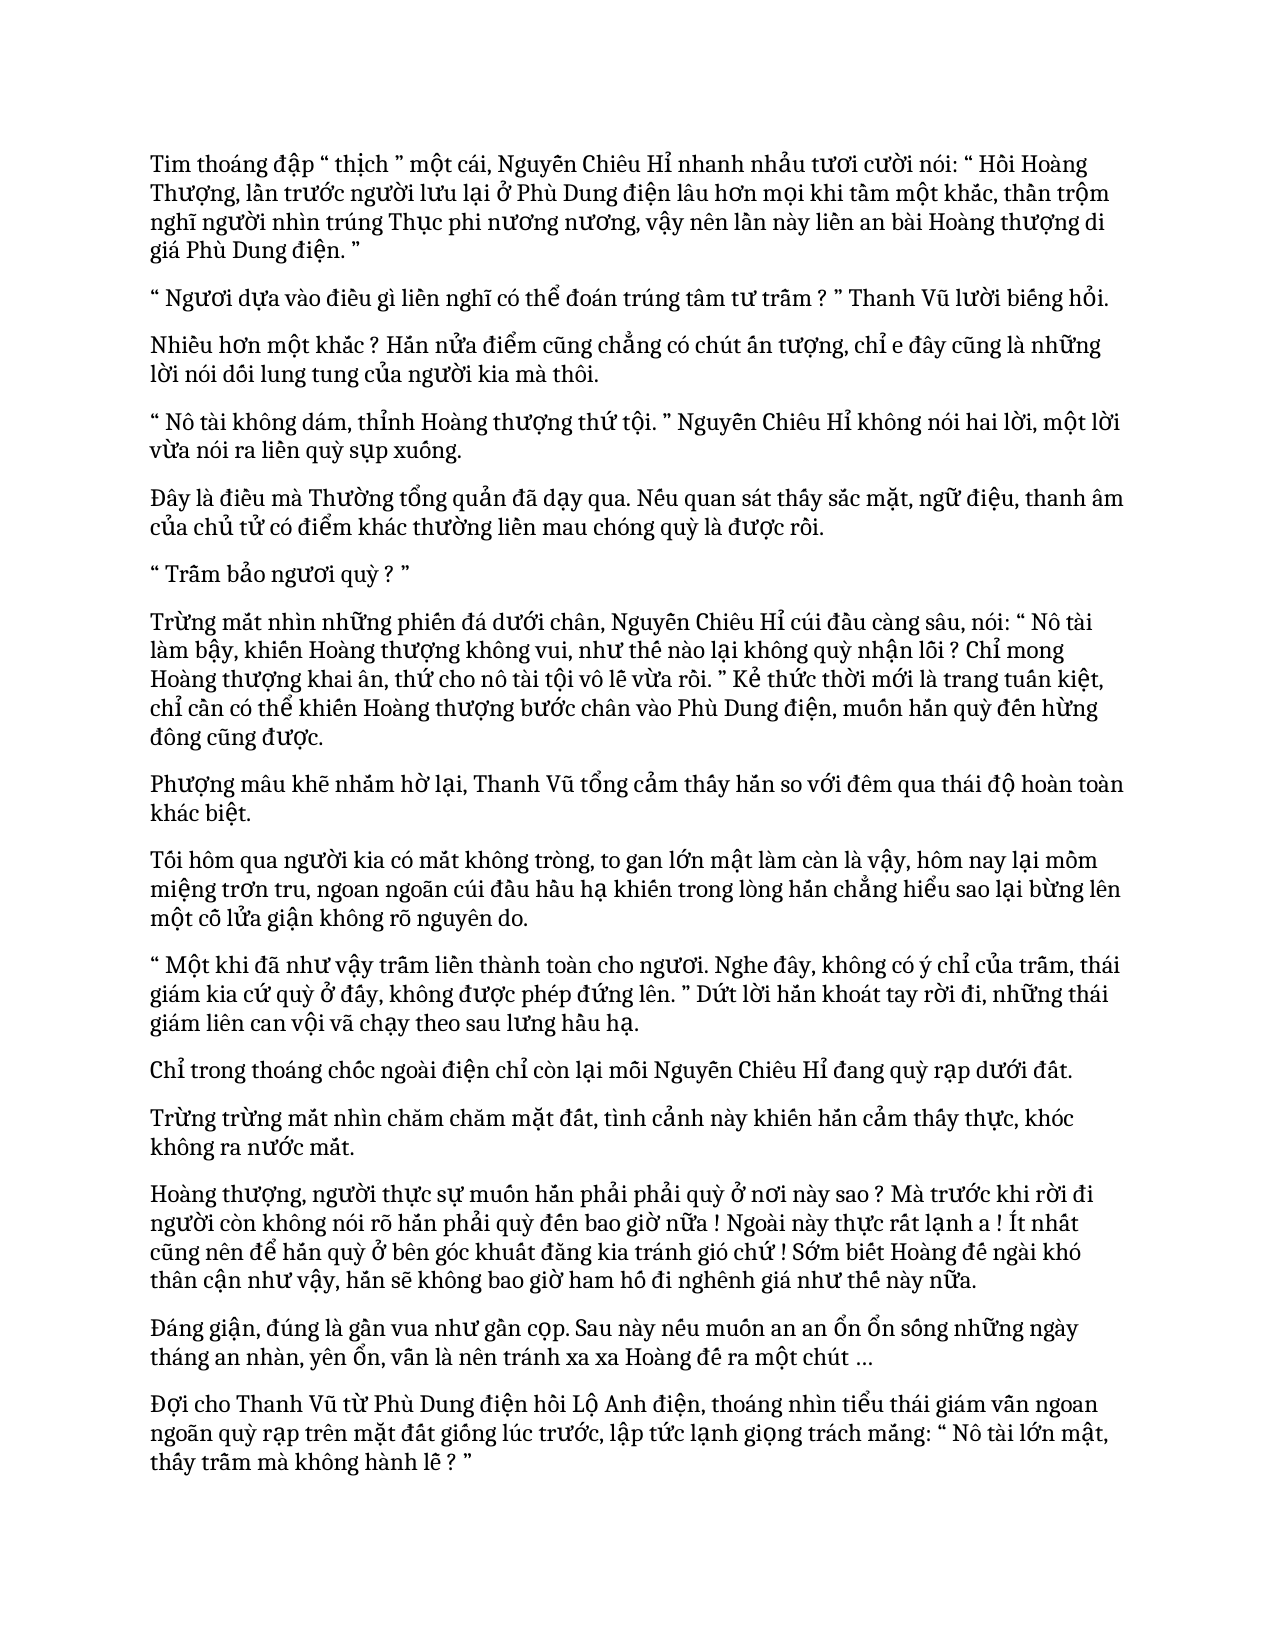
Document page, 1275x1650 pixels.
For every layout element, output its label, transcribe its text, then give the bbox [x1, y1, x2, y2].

text Nhiều hơn một khắc ? Hắn nửa điểm cũng chẳng có chút ấn tượng, chỉ e đây cũng là những lời nói dối lung tung của người kia mà thôi. [150, 331, 1125, 389]
text Đây là điều mà Thường tổng quản đã dạy qua. Nếu quan sát thấy sắc mặt, ngữ điệu, thanh âm của chủ tử có điểm khác thường liền mau chóng quỳ là được rồi. [150, 484, 1125, 541]
text Trừng mắt nhìn những phiến đá dưới chân, Nguyễn Chiêu Hỉ cúi đầu càng sâu, nói: “ Nô tài làm bậy, khiến Hoàng thượng không vui, như thế nào lại không quỳ nhận lỗi ? Chỉ mong Hoàng thượng khai ân, thứ cho nô tài tội vô lễ vừa rồi. ” Kẻ thức thời mới là trang tuấn kiệt, chỉ cần có thể khiến Hoàng thượng bước chân vào Phù Dung điện, muốn hắn quỳ đến hừng đông cũng được. [150, 607, 1125, 751]
text Hoàng thượng, người thực sự muốn hắn phải phải quỳ ở nơi này sao ? Mà trước khi rời đi người còn không nói rõ hắn phải quỳ đến bao giờ nữa ! Ngoài này thực rất lạnh a ! Ít nhất cũng nên để hắn quỳ ở bên góc khuất đằng kia tránh gió chứ ! Sớm biết Hoàng đế ngài khó thân cận như vậy, hắn sẽ không bao giờ ham hố đi nghênh giá như thế này nữa. [150, 1180, 1125, 1295]
text Chỉ trong thoáng chốc ngoài điện chỉ còn lại mỗi Nguyễn Chiêu Hỉ đang quỳ rạp dưới đất. [150, 1056, 1125, 1085]
text “ Ngươi dựa vào điều gì liền nghĩ có thể đoán trúng tâm tư trẫm ? ” Thanh Vũ lười biếng hỏi. [150, 284, 1125, 312]
text “ Một khi đã như vậy trẫm liền thành toàn cho ngươi. Nghe đây, không có ý chỉ của trẫm, thái giám kia cứ quỳ ở đấy, không được phép đứng lên. ” Dứt lời hắn khoát tay rời đi, những thái giám liên can vội vã chạy theo sau lưng hầu hạ. [150, 951, 1125, 1037]
text “ Nô tài không dám, thỉnh Hoàng thượng thứ tội. ” Nguyễn Chiêu Hỉ không nói hai lời, một lời vừa nói ra liền quỳ sụp xuống. [150, 407, 1125, 465]
text Tối hôm qua người kia có mắt không tròng, to gan lớn mật làm càn là vậy, hôm nay lại mồm miệng trơn tru, ngoan ngoãn cúi đầu hầu hạ khiến trong lòng hắn chẳng hiểu sao lại bừng lên một cỗ lửa giận không rõ nguyên do. [150, 846, 1125, 932]
text Đợi cho Thanh Vũ từ Phù Dung điện hồi Lộ Anh điện, thoáng nhìn tiểu thái giám vẫn ngoan ngoãn quỳ rạp trên mặt đất giống lúc trước, lập tức lạnh giọng trách mắng: “ Nô tài lớn mật, thấy trẫm mà không hành lễ ? ” [150, 1390, 1125, 1476]
text Trừng trừng mắt nhìn chăm chăm mặt đất, tình cảnh này khiến hắn cảm thấy thực, khóc không ra nước mắt. [150, 1104, 1125, 1161]
text Phượng mâu khẽ nhắm hờ lại, Thanh Vũ tổng cảm thấy hắn so với đêm qua thái độ hoàn toàn khác biệt. [150, 770, 1125, 827]
text Đáng giận, đúng là gần vua như gần cọp. Sau này nếu muốn an an ổn ổn sống những ngày tháng an nhàn, yên ổn, vẫn là nên tránh xa xa Hoàng đế ra một chút … [150, 1314, 1125, 1371]
text Tim thoáng đập “ thịch ” một cái, Nguyễn Chiêu Hỉ nhanh nhảu tươi cười nói: “ Hồi Hoàng Thượng, lần trước người lưu lại ở Phù Dung điện lâu hơn mọi khi tầm một khắc, thần trộm nghĩ người nhìn trúng Thục phi nương nương, vậy nên lần này liền an bài Hoàng thượng di giá Phù Dung điện. ” [150, 150, 1125, 265]
text “ Trẫm bảo ngươi quỳ ? ” [150, 560, 1125, 589]
